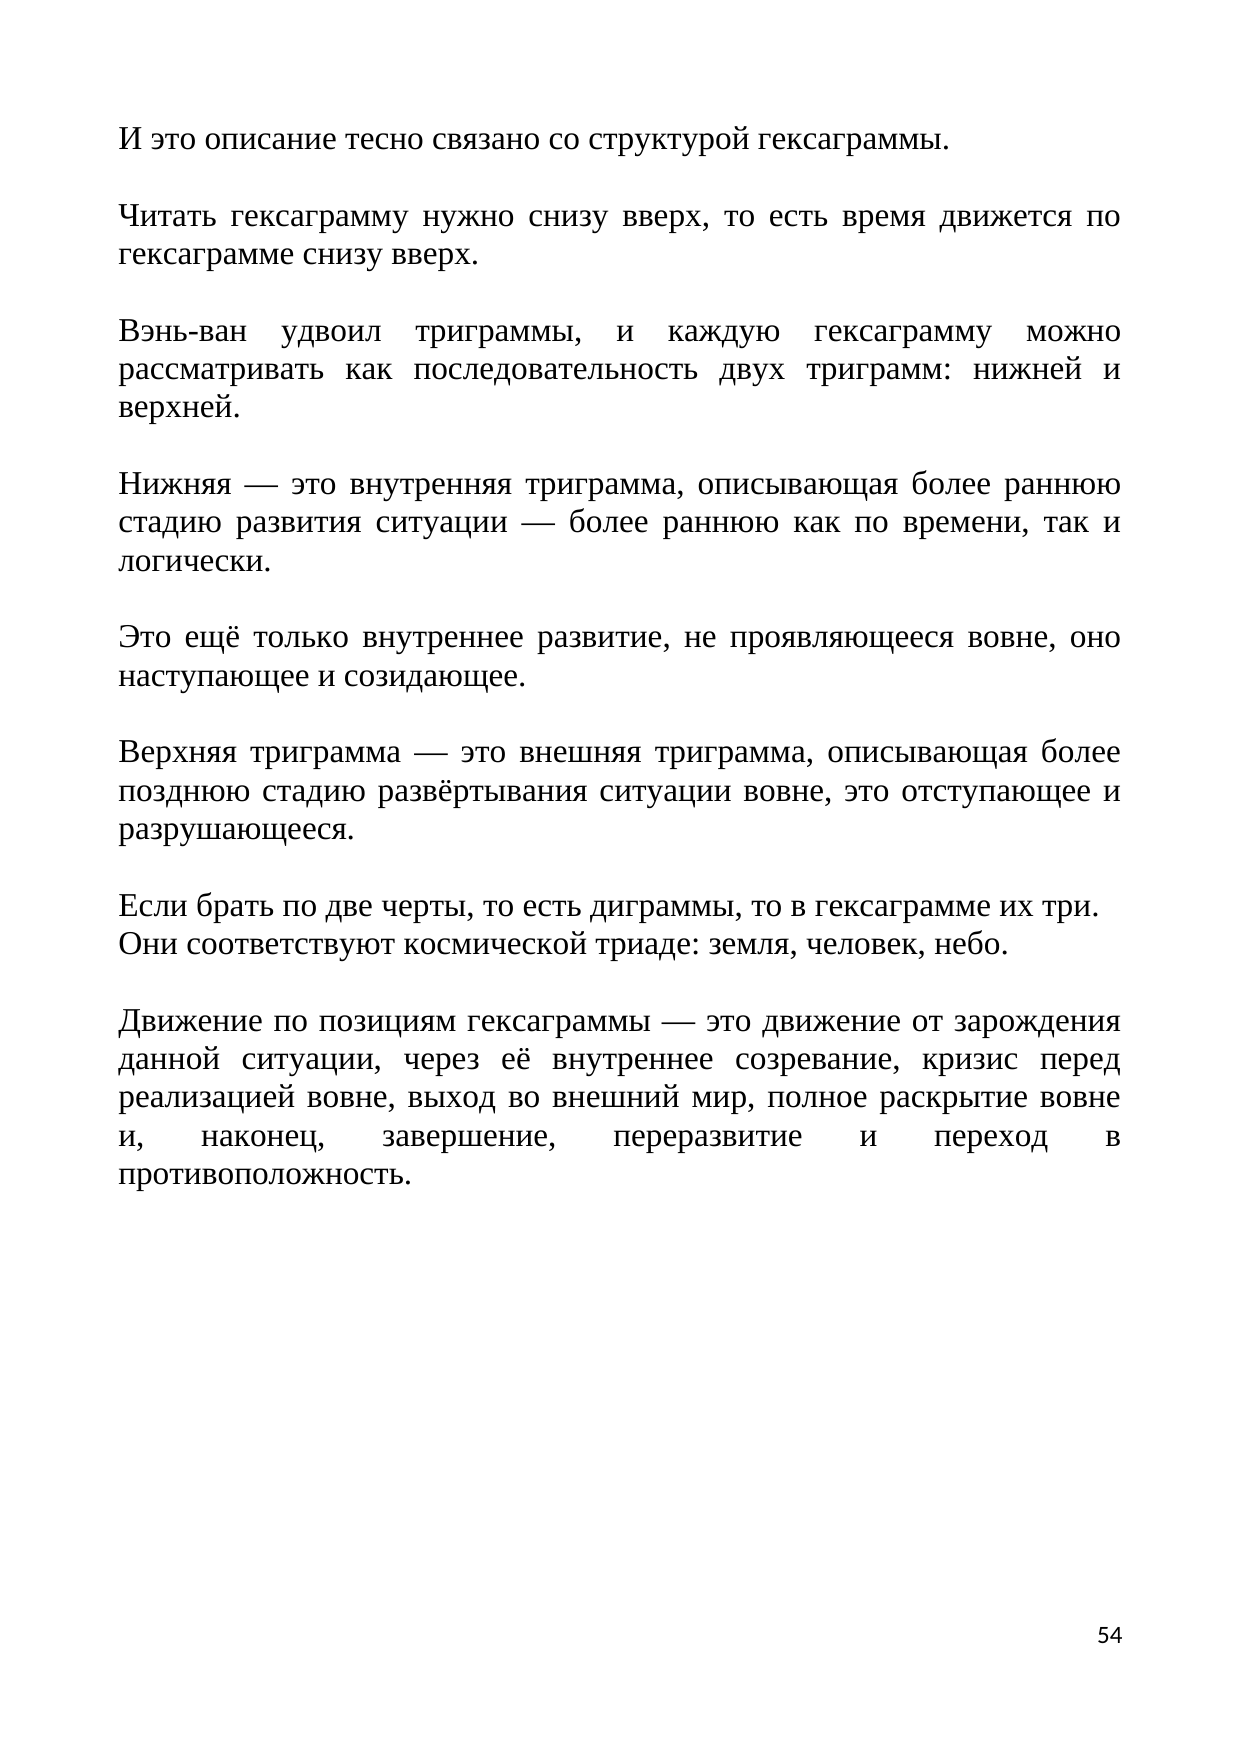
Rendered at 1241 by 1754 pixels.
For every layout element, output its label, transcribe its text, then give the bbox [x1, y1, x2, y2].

text Это ещё только внутреннее развитие, не проявляющееся вовне, оно наступающее и созидающее. [118, 616, 1122, 693]
text Нижняя — это внутренняя триграмма, описывающая более раннюю стадию развития ситуации — более раннюю как по времени, так и логически. [118, 463, 1122, 578]
text Читать гексаграмму нужно снизу вверх, то есть время движется по гексаграмме снизу вверх. [118, 195, 1122, 271]
text Движение по позициям гексаграммы — это движение от зарождения данной ситуации, через её внутреннее созревание, кризис перед реализацией вовне, выход во внешний мир, полное раскрытие вовне и, наконец, завершение, переразвитие и переход в противоположность. [118, 1000, 1122, 1191]
text Они соответствуют космической триаде: земля, человек, небо. [118, 923, 1122, 961]
text Вэнь-ван удвоил триграммы, и каждую гексаграмму можно рассматривать как последовательность двух триграмм: нижней и верхней. [118, 310, 1122, 425]
text Верхняя триграмма — это внешняя триграмма, описывающая более позднюю стадию развёртывания ситуации вовне, это отступающее и разрушающееся. [118, 731, 1122, 846]
text И это описание тесно связано со структурой гексаграммы. [118, 118, 1122, 156]
text Если брать по две черты, то есть диграммы, то в гексаграмме их три. [118, 885, 1122, 923]
